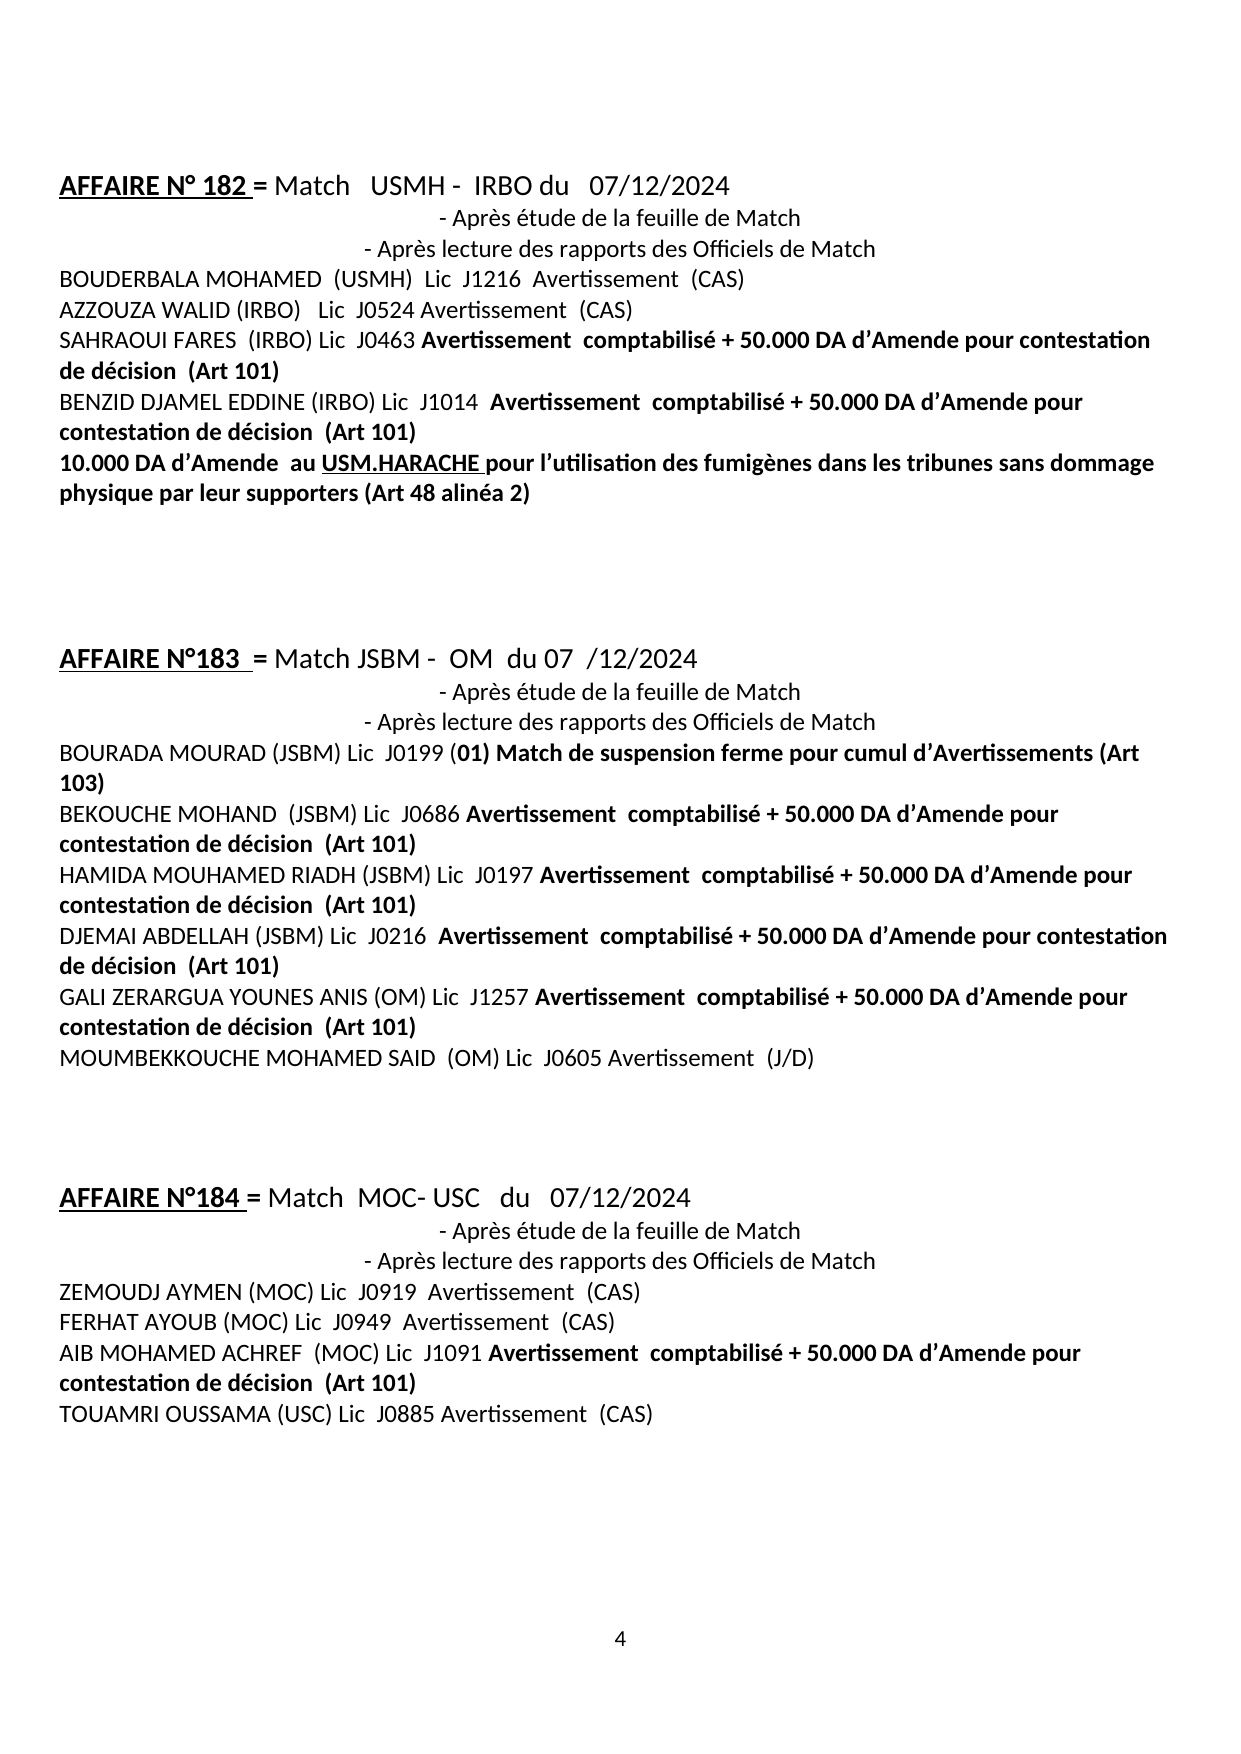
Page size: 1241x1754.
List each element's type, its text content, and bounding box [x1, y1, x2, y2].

text AFFAIRE N° 182 = Match USMH - IRBO du 07/12/2024 [59, 167, 1181, 203]
text BENZID DJAMEL EDDINE (IRBO) Lic J1014 Avertissement comptabilisé + 50.000 DA d’Amende pour contestation de décision (Art 101) [59, 386, 1181, 447]
text TOUAMRI OUSSAMA (USC) Lic J0885 Avertissement (CAS) [59, 1398, 1181, 1429]
text - Après étude de la feuille de Match [59, 1215, 1181, 1246]
text AFFAIRE N°183 = Match JSBM - OM du 07 /12/2024 [59, 640, 1181, 676]
text AIB MOHAMED ACHREF (MOC) Lic J1091 Avertissement comptabilisé + 50.000 DA d’Amende pour contestation de décision (Art 101) [59, 1337, 1181, 1398]
text MOUMBEKKOUCHE MOHAMED SAID (OM) Lic J0605 Avertissement (J/D) [59, 1042, 1181, 1072]
text ZEMOUDJ AYMEN (MOC) Lic J0919 Avertissement (CAS) [59, 1276, 1181, 1307]
text AZZOUZA WALID (IRBO) Lic J0524 Avertissement (CAS) [59, 294, 1181, 325]
text - Après étude de la feuille de Match [59, 203, 1181, 233]
text BOUDERBALA MOHAMED (USMH) Lic J1216 Avertissement (CAS) [59, 264, 1181, 294]
text - Après lecture des rapports des Officiels de Match [59, 1246, 1181, 1276]
text BEKOUCHE MOHAND (JSBM) Lic J0686 Avertissement comptabilisé + 50.000 DA d’Amende pour contestation de décision (Art 101) [59, 798, 1181, 859]
text HAMIDA MOUHAMED RIADH (JSBM) Lic J0197 Avertissement comptabilisé + 50.000 DA d’Amende pour contestation de décision (Art 101) [59, 859, 1181, 920]
text GALI ZERARGUA YOUNES ANIS (OM) Lic J1257 Avertissement comptabilisé + 50.000 DA d’Amende pour contestation de décision (Art 101) [59, 981, 1181, 1042]
text BOURADA MOURAD (JSBM) Lic J0199 (01) Match de suspension ferme pour cumul d’Avertissements (Art 103) [59, 737, 1181, 798]
text DJEMAI ABDELLAH (JSBM) Lic J0216 Avertissement comptabilisé + 50.000 DA d’Amende pour contestation de décision (Art 101) [59, 920, 1181, 981]
text - Après lecture des rapports des Officiels de Match [59, 233, 1181, 264]
text FERHAT AYOUB (MOC) Lic J0949 Avertissement (CAS) [59, 1307, 1181, 1337]
text - Après lecture des rapports des Officiels de Match [59, 706, 1181, 737]
text AFFAIRE N°184 = Match MOC- USC du 07/12/2024 [59, 1179, 1181, 1215]
text SAHRAOUI FARES (IRBO) Lic J0463 Avertissement comptabilisé + 50.000 DA d’Amende pour contestation de décision (Art 101) [59, 325, 1181, 386]
text - Après étude de la feuille de Match [59, 676, 1181, 706]
text 10.000 DA d’Amende au USM.HARACHE pour l’utilisation des fumigènes dans les tribunes sans dommage physique par leur supporters (Art 48 alinéa 2) [59, 447, 1181, 508]
